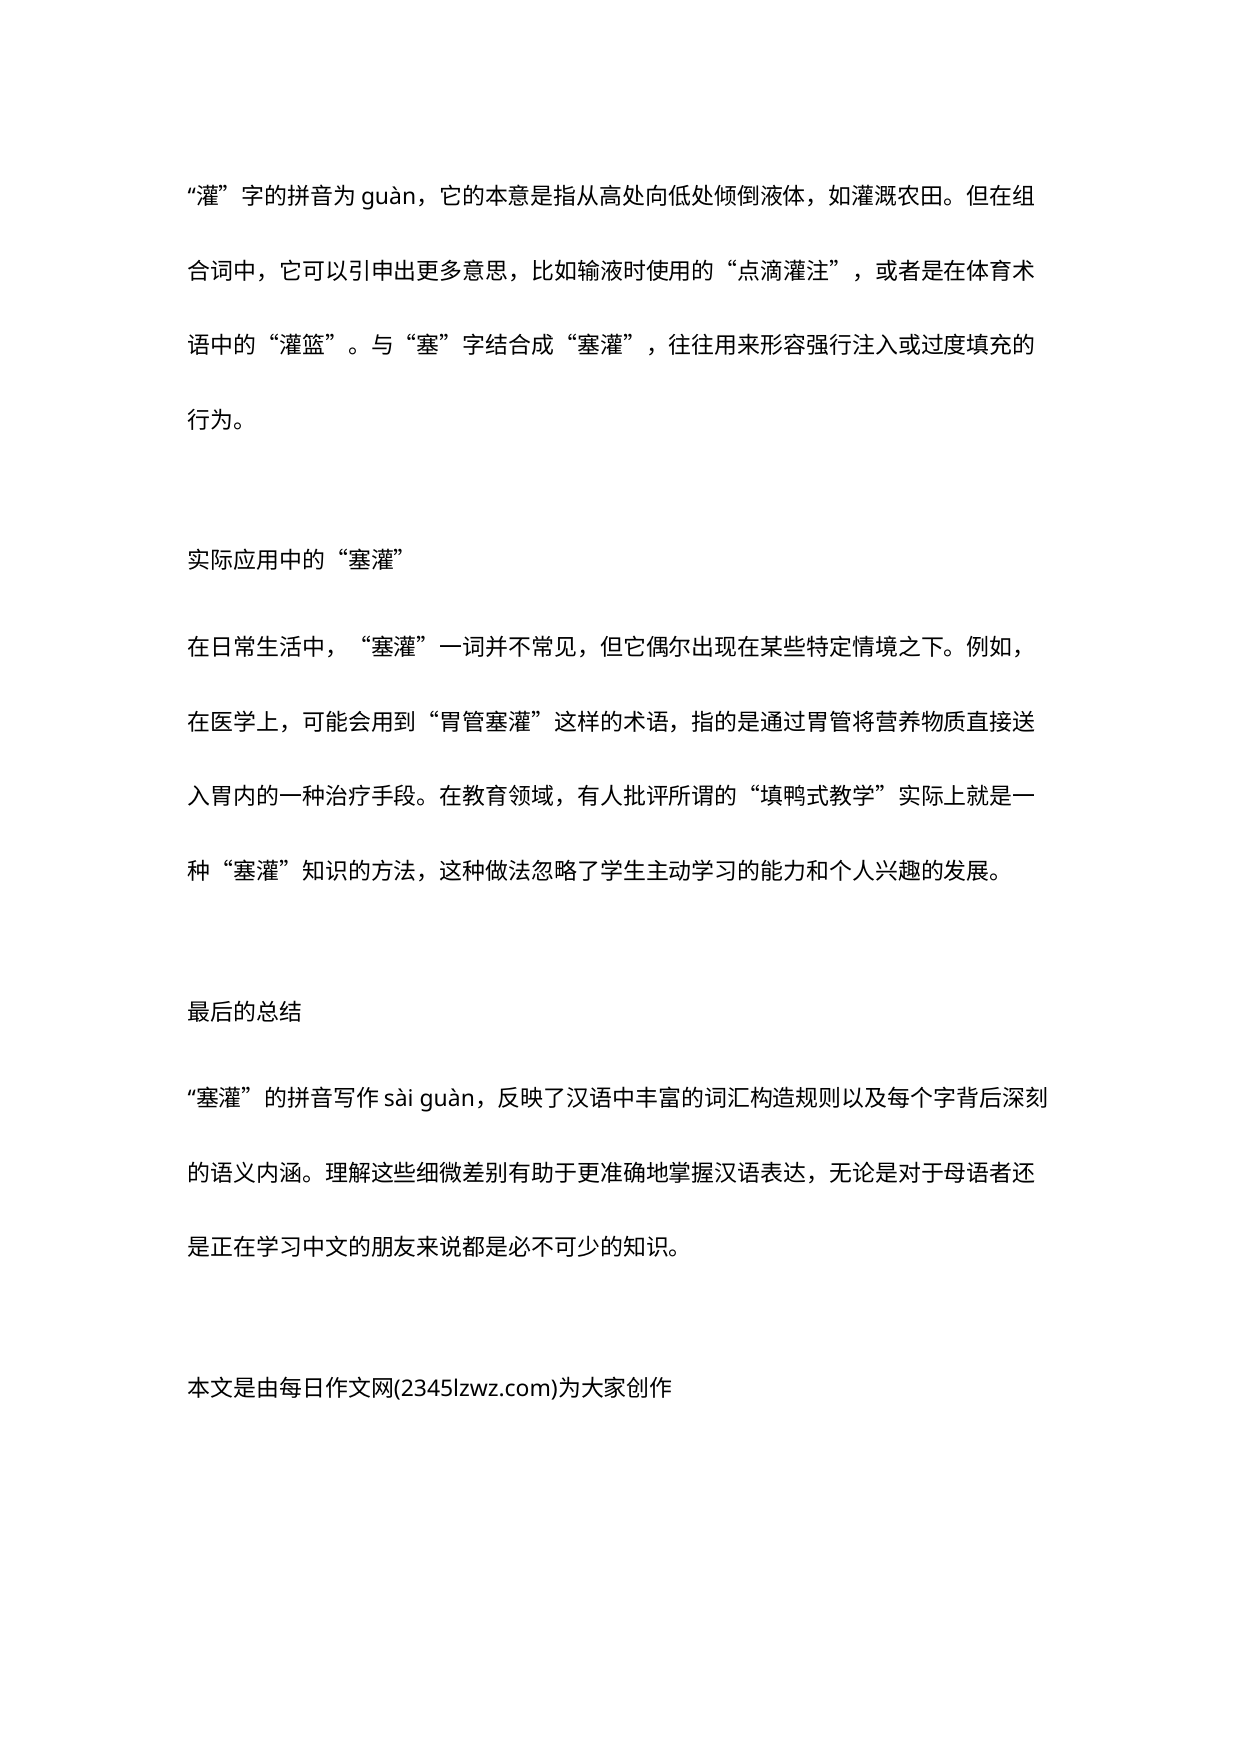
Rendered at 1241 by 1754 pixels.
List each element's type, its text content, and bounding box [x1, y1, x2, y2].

text 最后的总结 [187, 977, 1053, 1042]
text “塞灌”的拼音写作sài guàn，反映了汉语中丰富的词汇构造规则以及每个字背后深刻的语义内涵。理解这些细微差别有助于更准确地掌握汉语表达，无论是对于母语者还是正在学习中文的朋友来说都是必不可少的知识。 [187, 1064, 1053, 1278]
text “灌”字的拼音为guàn，它的本意是指从高处向低处倾倒液体，如灌溉农田。但在组合词中，它可以引申出更多意思，比如输液时使用的“点滴灌注”，或者是在体育术语中的“灌篮”。与“塞”字结合成“塞灌”，往往用来形容强行注入或过度填充的行为。 [187, 162, 1053, 451]
text 在日常生活中，“塞灌”一词并不常见，但它偶尔出现在某些特定情境之下。例如，在医学上，可能会用到“胃管塞灌”这样的术语，指的是通过胃管将营养物质直接送入胃内的一种治疗手段。在教育领域，有人批评所谓的“填鸭式教学”实际上就是一种“塞灌”知识的方法，这种做法忽略了学生主动学习的能力和个人兴趣的发展。 [187, 613, 1053, 902]
text 本文是由每日作文网(2345lzwz.com)为大家创作 [187, 1354, 1053, 1419]
text 实际应用中的“塞灌” [187, 526, 1053, 591]
